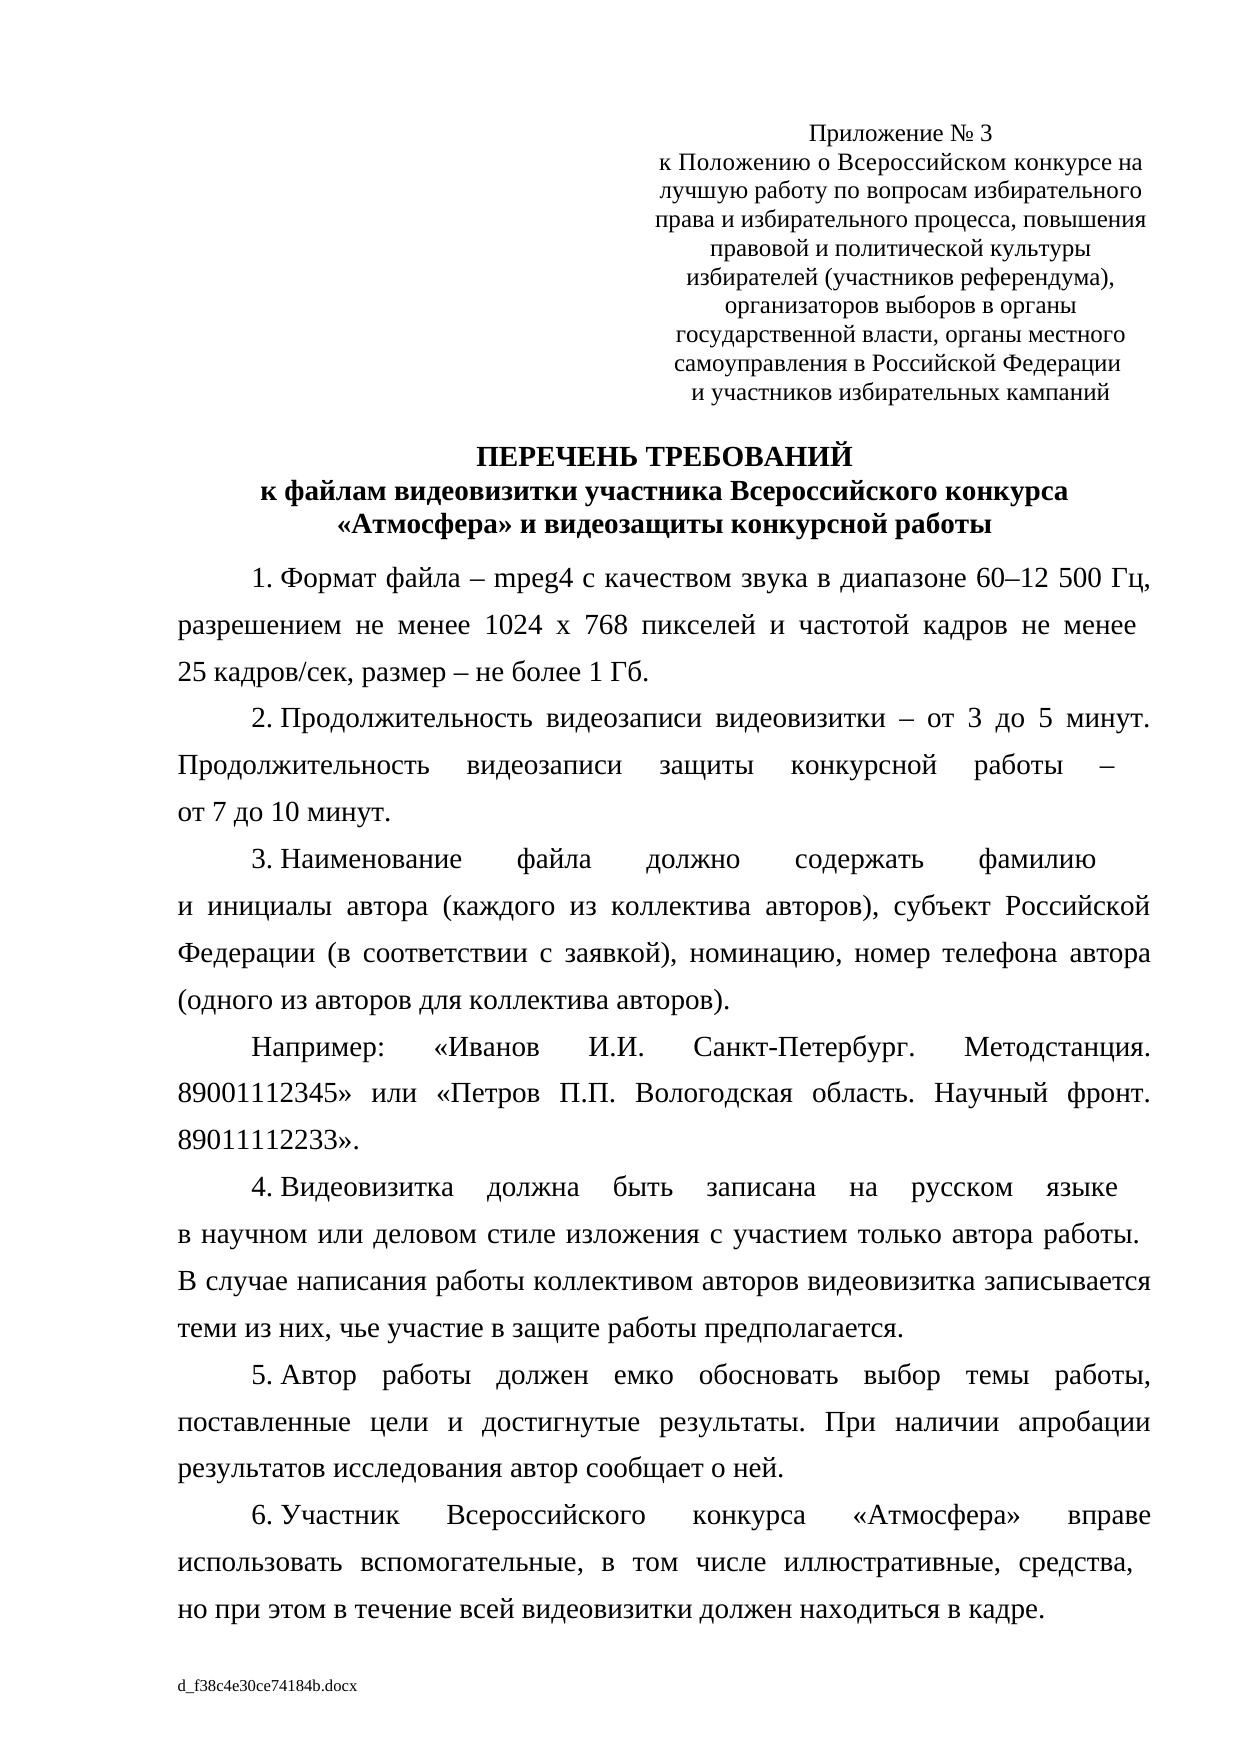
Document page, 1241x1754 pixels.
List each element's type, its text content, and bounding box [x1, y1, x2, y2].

text 5. Автор работы должен емко обосновать выбор темы работы, поставленные цели и достигнутые результаты. При наличии апробации результатов исследования автор сообщает о ней. [177, 1357, 1152, 1484]
text 4. Видеовизитка должна быть записана на русском языке в научном или деловом стиле изложения с участием только автора работы. В случае написания работы коллективом авторов видеовизитка записывается теми из них, чье участие в защите работы предполагается. [177, 1169, 1152, 1343]
text Например: «Иванов И.И. Санкт-Петербург. Методстанция. 89001112345» или «Петров П.П. Вологодская область. Научный фронт. 89011112233». [177, 1029, 1152, 1156]
text 6. Участник Всероссийского конкурса «Атмосфера» вправе использовать вспомогательные, в том числе иллюстративные, средства, но при этом в течение всей видеовизитки должен находиться в кадре. [177, 1497, 1152, 1625]
subtitle ПЕРЕЧЕНЬ ТРЕБОВАНИЙ [177, 439, 1152, 473]
text 1. Формат файла – mpeg4 с качеством звука в диапазоне 60–12 500 Гц, разрешением не менее 1024 х 768 пикселей и частотой кадров не менее 25 кадров/сек, размер – не более 1 Гб. [177, 560, 1152, 687]
text 2. Продолжительность видеозаписи видеовизитки – от 3 до 5 минут. Продолжительность видеозаписи защиты конкурсной работы – от 7 до 10 минут. [177, 701, 1152, 828]
text к Положению о Всероссийском конкурсе на лучшую работу по вопросам избирательного права и избирательного процесса, повышения правовой и политической культуры избирателей (участников референдума), организаторов выборов в органы государственной власти, органы местного самоуправления в Российской Федерации и участников избирательных кампаний [650, 147, 1151, 406]
text Приложение № 3 [650, 118, 1151, 147]
text 3. Наименование файла должно содержать фамилию и инициалы автора (каждого из коллектива авторов), субъект Российской Федерации (в соответствии с заявкой), номинацию, номер телефона автора (одного из авторов для коллектива авторов). [177, 841, 1152, 1015]
text к файлам видеовизитки участника Всероссийского конкурса «Атмосфера» и видеозащиты конкурсной работы [177, 473, 1152, 540]
